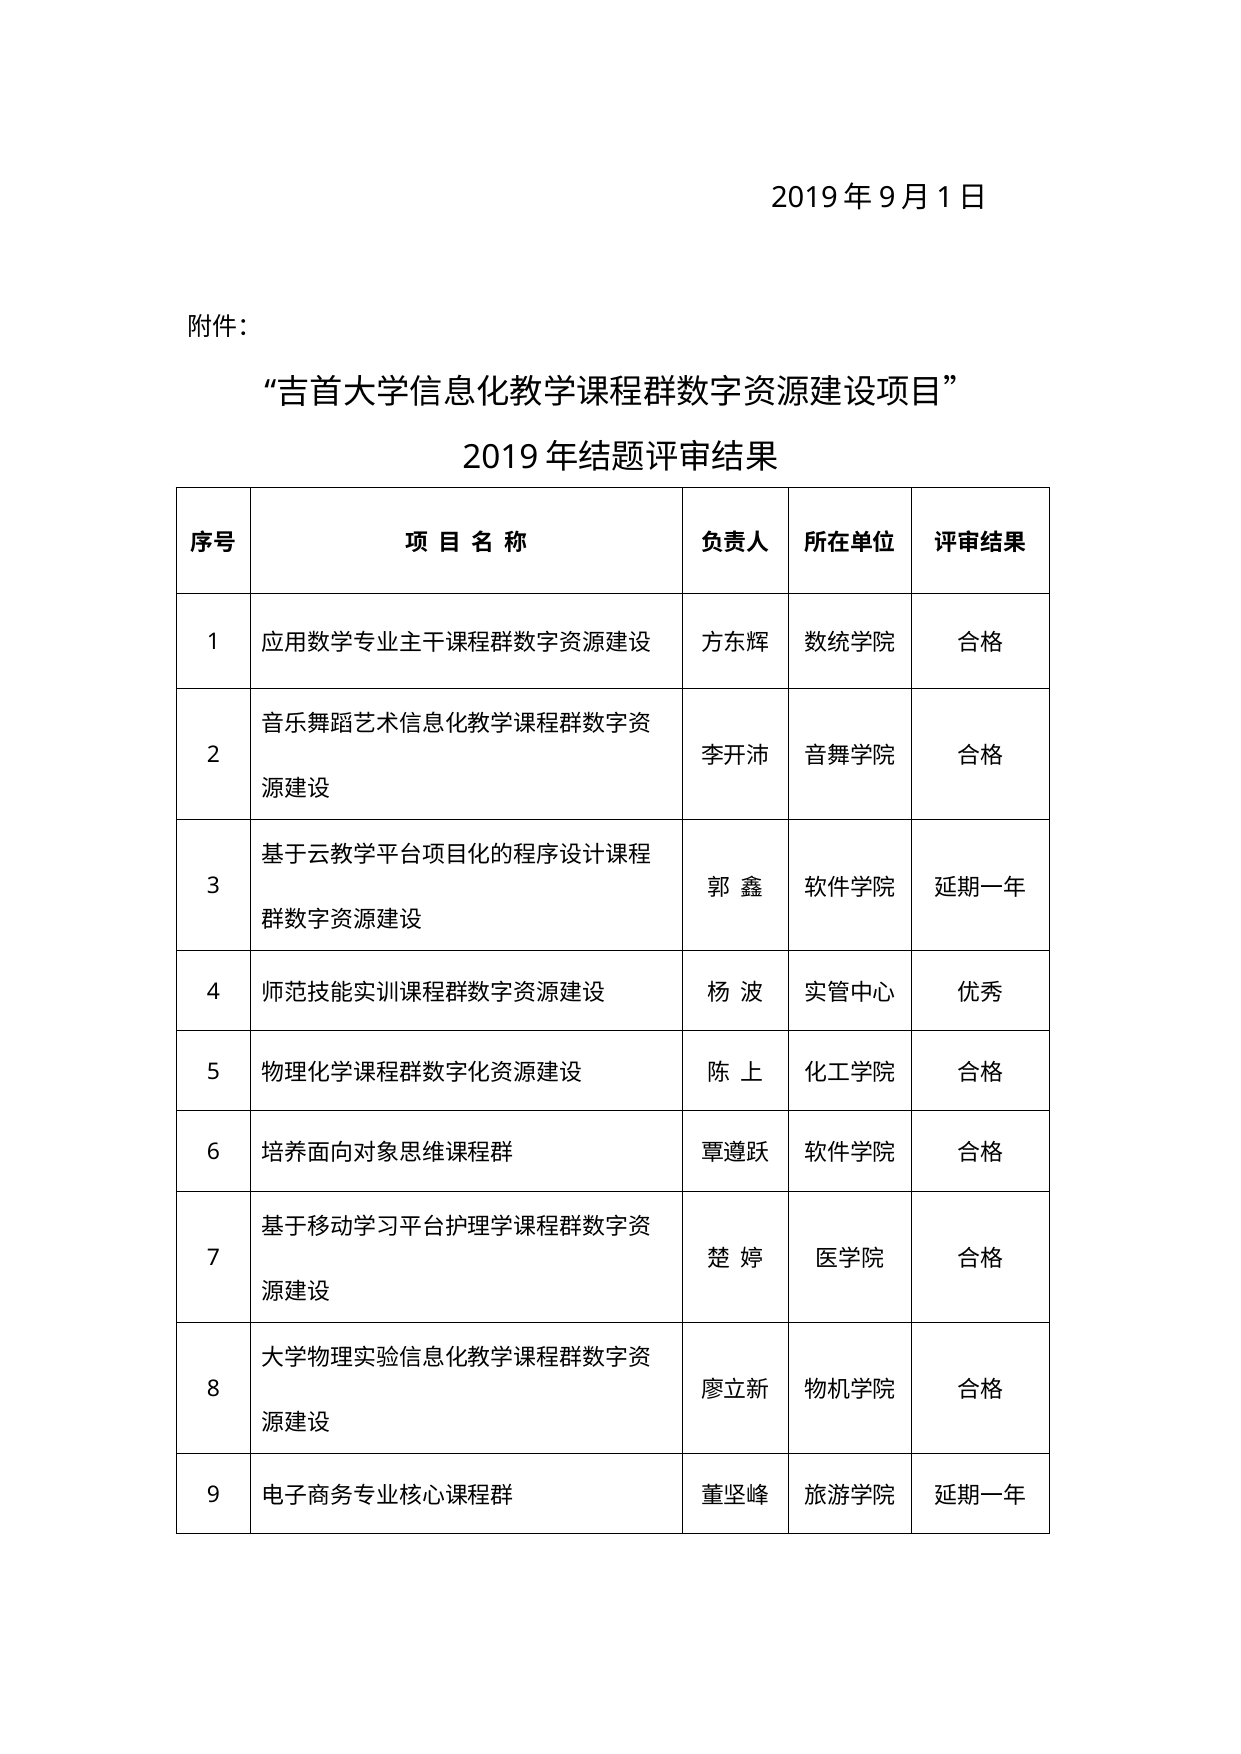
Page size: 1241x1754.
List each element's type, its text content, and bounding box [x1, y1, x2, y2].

table_cell 大学物理实验信息化教学课程群数字资源建设 [251, 1323, 682, 1453]
table_cell 合格 [912, 1323, 1049, 1453]
table_cell 培养面向对象思维课程群 [251, 1111, 682, 1191]
table_cell 音乐舞蹈艺术信息化教学课程群数字资源建设 [251, 689, 682, 819]
table_cell 优秀 [912, 951, 1049, 1030]
table_cell 合格 [912, 689, 1049, 819]
table_cell 电子商务专业核心课程群 [251, 1454, 682, 1533]
text 2019年结题评审结果 [187, 422, 1053, 487]
table_cell 延期一年 [912, 820, 1049, 950]
table_cell 化工学院 [789, 1031, 911, 1110]
table_cell 1 [177, 594, 250, 688]
table_cell 音舞学院 [789, 689, 911, 819]
table_cell 2 [177, 689, 250, 819]
table_cell 合格 [912, 1111, 1049, 1191]
table_cell 5 [177, 1031, 250, 1110]
table_cell 师范技能实训课程群数字资源建设 [251, 951, 682, 1030]
table_cell 基于移动学习平台护理学课程群数字资源建设 [251, 1192, 682, 1322]
table_header 所在单位 [789, 488, 911, 592]
table_cell 7 [177, 1192, 250, 1322]
table_cell 4 [177, 951, 250, 1030]
table_cell 实管中心 [789, 951, 911, 1030]
text “吉首大学信息化教学课程群数字资源建设项目” [187, 357, 1053, 422]
table_header 负责人 [683, 488, 788, 592]
text 附件： [187, 292, 1053, 357]
table_cell 应用数学专业主干课程群数字资源建设 [251, 594, 682, 688]
table_cell 陈 上 [683, 1031, 788, 1110]
table_cell 6 [177, 1111, 250, 1191]
table_header 项 目 名 称 [251, 488, 682, 592]
table_cell 物机学院 [789, 1323, 911, 1453]
table_cell 合格 [912, 1192, 1049, 1322]
table_cell 软件学院 [789, 820, 911, 950]
table_cell 廖立新 [683, 1323, 788, 1453]
table_cell 基于云教学平台项目化的程序设计课程群数字资源建设 [251, 820, 682, 950]
table_header 序号 [177, 488, 250, 592]
table_cell 医学院 [789, 1192, 911, 1322]
table_cell 9 [177, 1454, 250, 1533]
table_cell 物理化学课程群数字化资源建设 [251, 1031, 682, 1110]
table_cell 3 [177, 820, 250, 950]
table_cell 8 [177, 1323, 250, 1453]
table_cell 郭 鑫 [683, 820, 788, 950]
text 2019年9月1日 [187, 162, 1053, 227]
table_cell 合格 [912, 594, 1049, 688]
table_cell 数统学院 [789, 594, 911, 688]
table_header 评审结果 [912, 488, 1049, 592]
table_cell 旅游学院 [789, 1454, 911, 1533]
table_cell 楚 婷 [683, 1192, 788, 1322]
table_cell 软件学院 [789, 1111, 911, 1191]
table_cell 李开沛 [683, 689, 788, 819]
table_cell 延期一年 [912, 1454, 1049, 1533]
table_cell 合格 [912, 1031, 1049, 1110]
table_cell 杨 波 [683, 951, 788, 1030]
table_cell 董坚峰 [683, 1454, 788, 1533]
table_cell 方东辉 [683, 594, 788, 688]
table_cell 覃遵跃 [683, 1111, 788, 1191]
